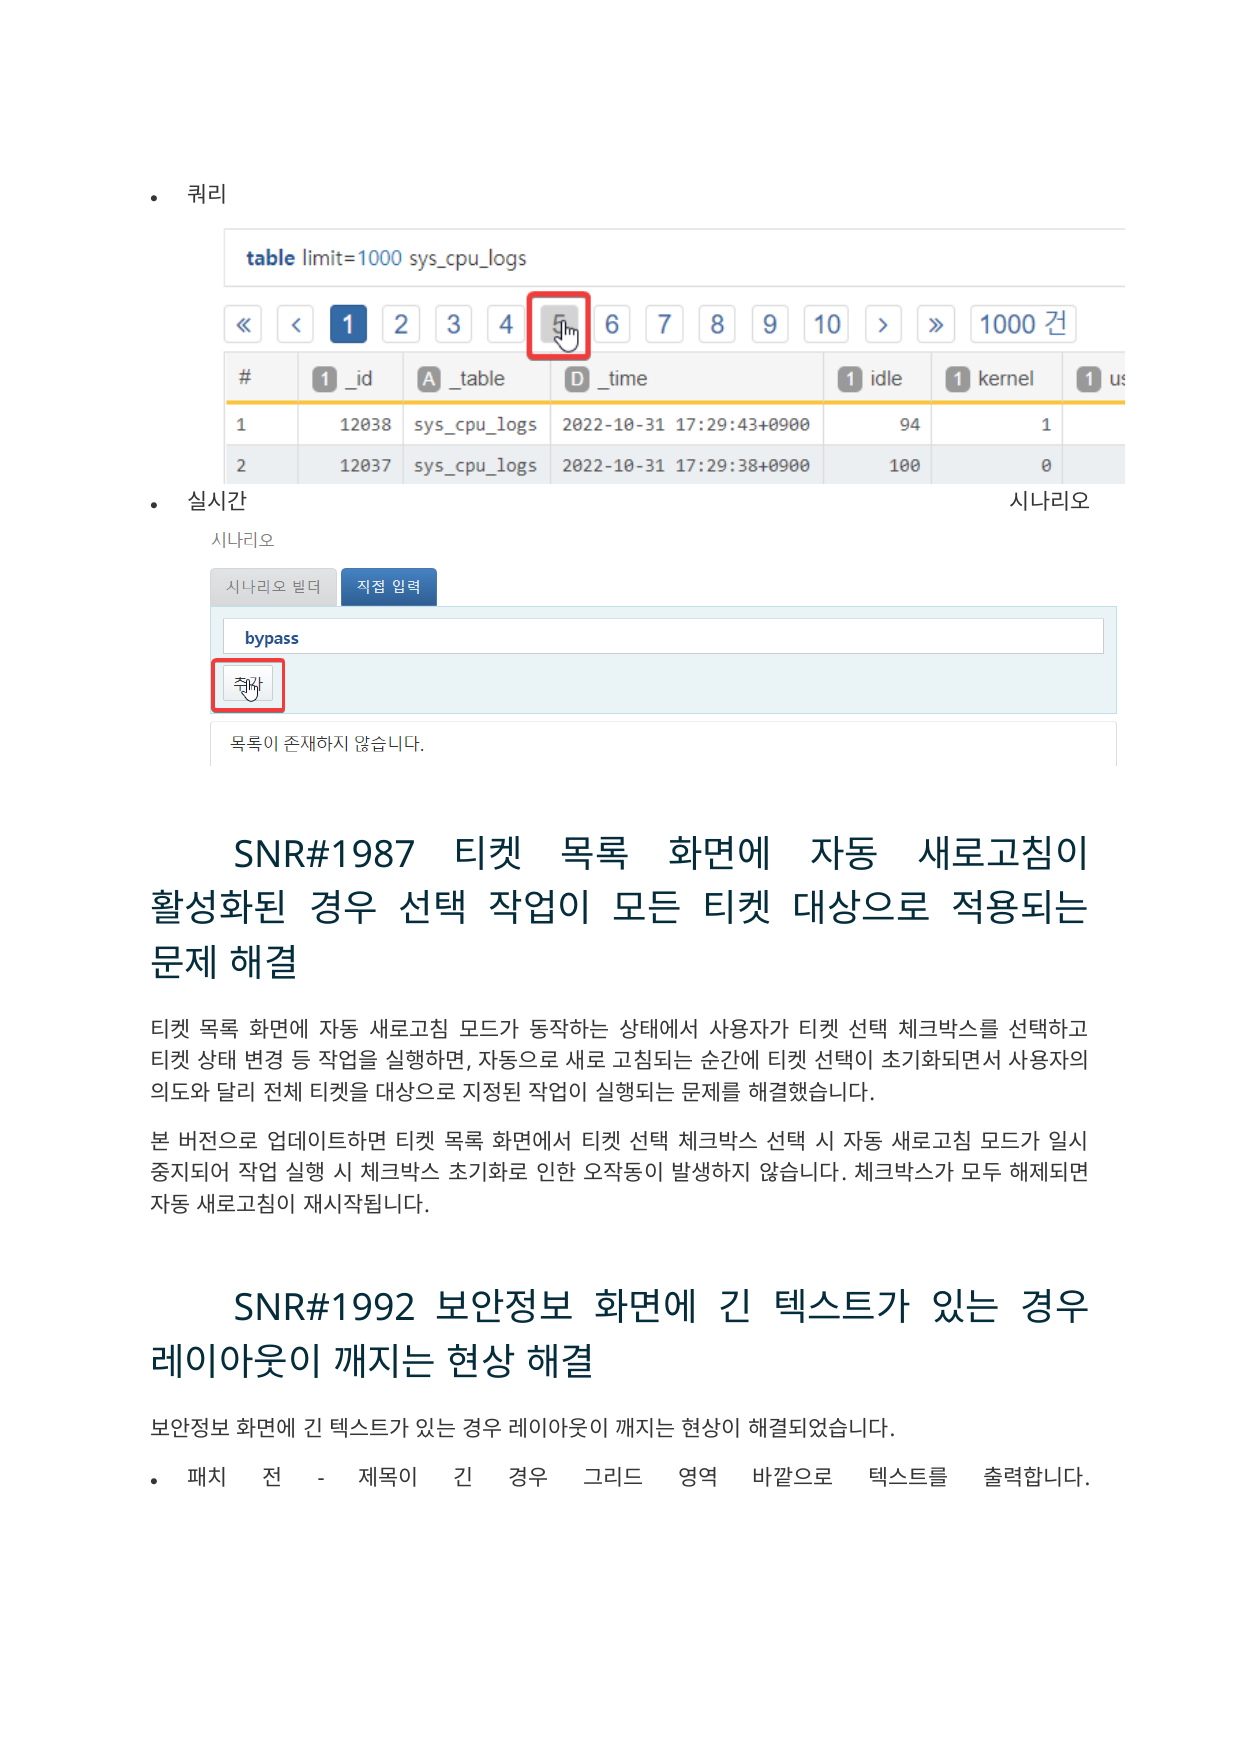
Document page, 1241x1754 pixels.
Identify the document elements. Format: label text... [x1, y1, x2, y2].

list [150, 1459, 1090, 1491]
text 보안정보 화면에 긴 텍스트가 있는 경우 레이아웃이 깨지는 현상이 해결되었습니다. [150, 1411, 1090, 1443]
picture [187, 208, 1125, 484]
text 본 버전으로 업데이트하면 티켓 목록 화면에서 티켓 선택 체크박스 선택 시 자동 새로고침 모드가 일시 중지되어 작업 실행 시 체크박스 초기화로 인한 오작동이 발생하지 않습니다. 체크박스가 모두 해제되면 자동 새로고침이 재시작됩니다. [150, 1124, 1090, 1219]
subtitle SNR#1992 보안정보 화면에 긴 텍스트가 있는 경우 레이아웃이 깨지는 현상 해결 [150, 1277, 1090, 1386]
text 티켓 목록 화면에 자동 새로고침 모드가 동작하는 상태에서 사용자가 티켓 선택 체크박스를 선택하고 티켓 상태 변경 등 작업을 실행하면, 자동으로 새로 고침되는 순간에 티켓 선택이 초기화되면서 사용자의 의도와 달리 전체 티켓을 대상으로 지정된 작업이 실행되는 문제를 해결했습니다. [150, 1012, 1090, 1107]
subtitle SNR#1987 티켓 목록 화면에 자동 새로고침이 활성화된 경우 선택 작업이 모든 티켓 대상으로 적용되는 문제 해결 [150, 824, 1090, 987]
picture [187, 515, 1125, 766]
